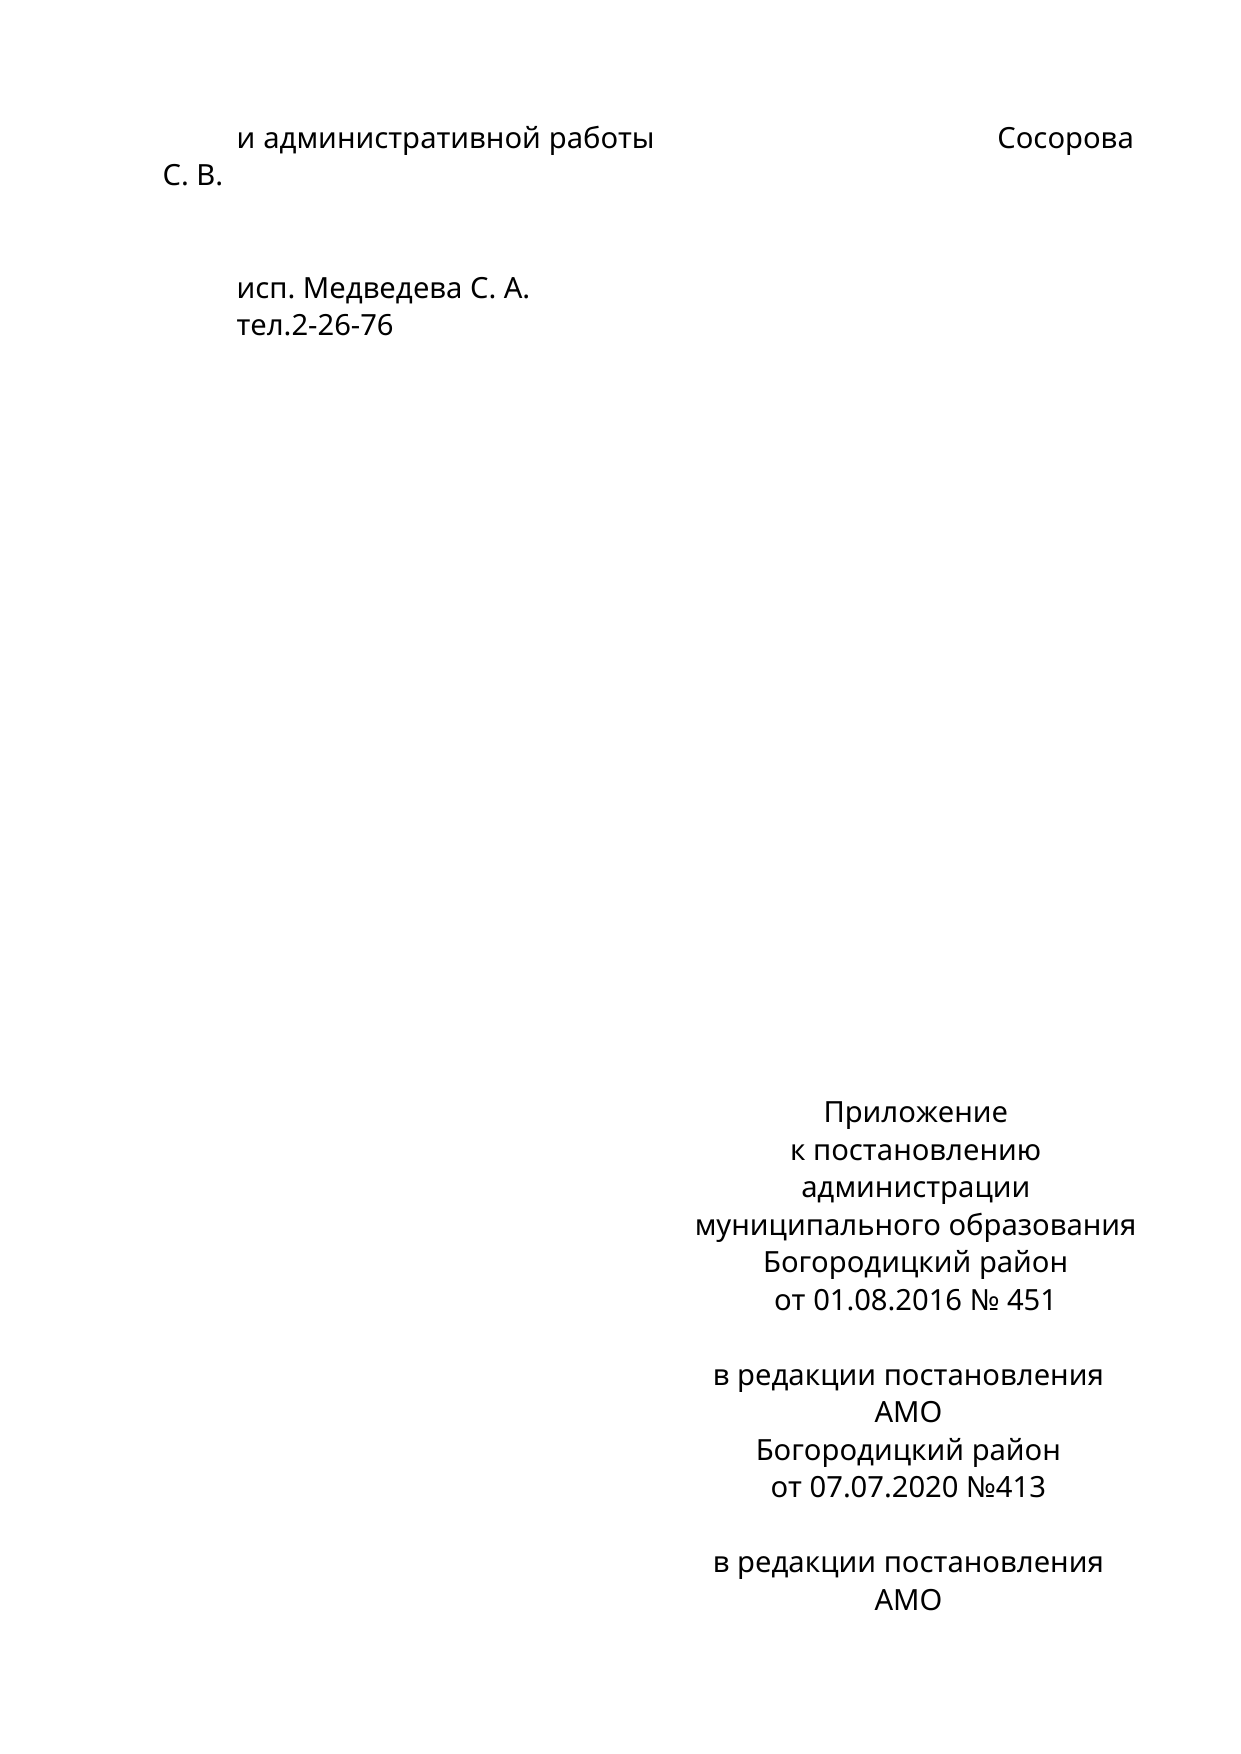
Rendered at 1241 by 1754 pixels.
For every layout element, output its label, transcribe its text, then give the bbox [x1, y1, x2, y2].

text в редакции постановления АМО [679, 1355, 1137, 1430]
text Богородицкий район [694, 1242, 1137, 1280]
text от 01.08.2016 № 451 [162, 1280, 1137, 1317]
text Богородицкий район [679, 1430, 1137, 1467]
text в редакции постановления АМО [679, 1542, 1137, 1617]
text тел.2-26-76 [162, 306, 1137, 343]
text исп. Медведева С. А. [162, 268, 1137, 306]
text и административной работы Сосорова С. В. [162, 118, 1137, 193]
text от 07.07.2020 №413 [679, 1467, 1137, 1505]
text муниципального образования [694, 1205, 1137, 1242]
text Приложение [694, 1092, 1137, 1130]
text к постановлению администрации [694, 1130, 1137, 1205]
